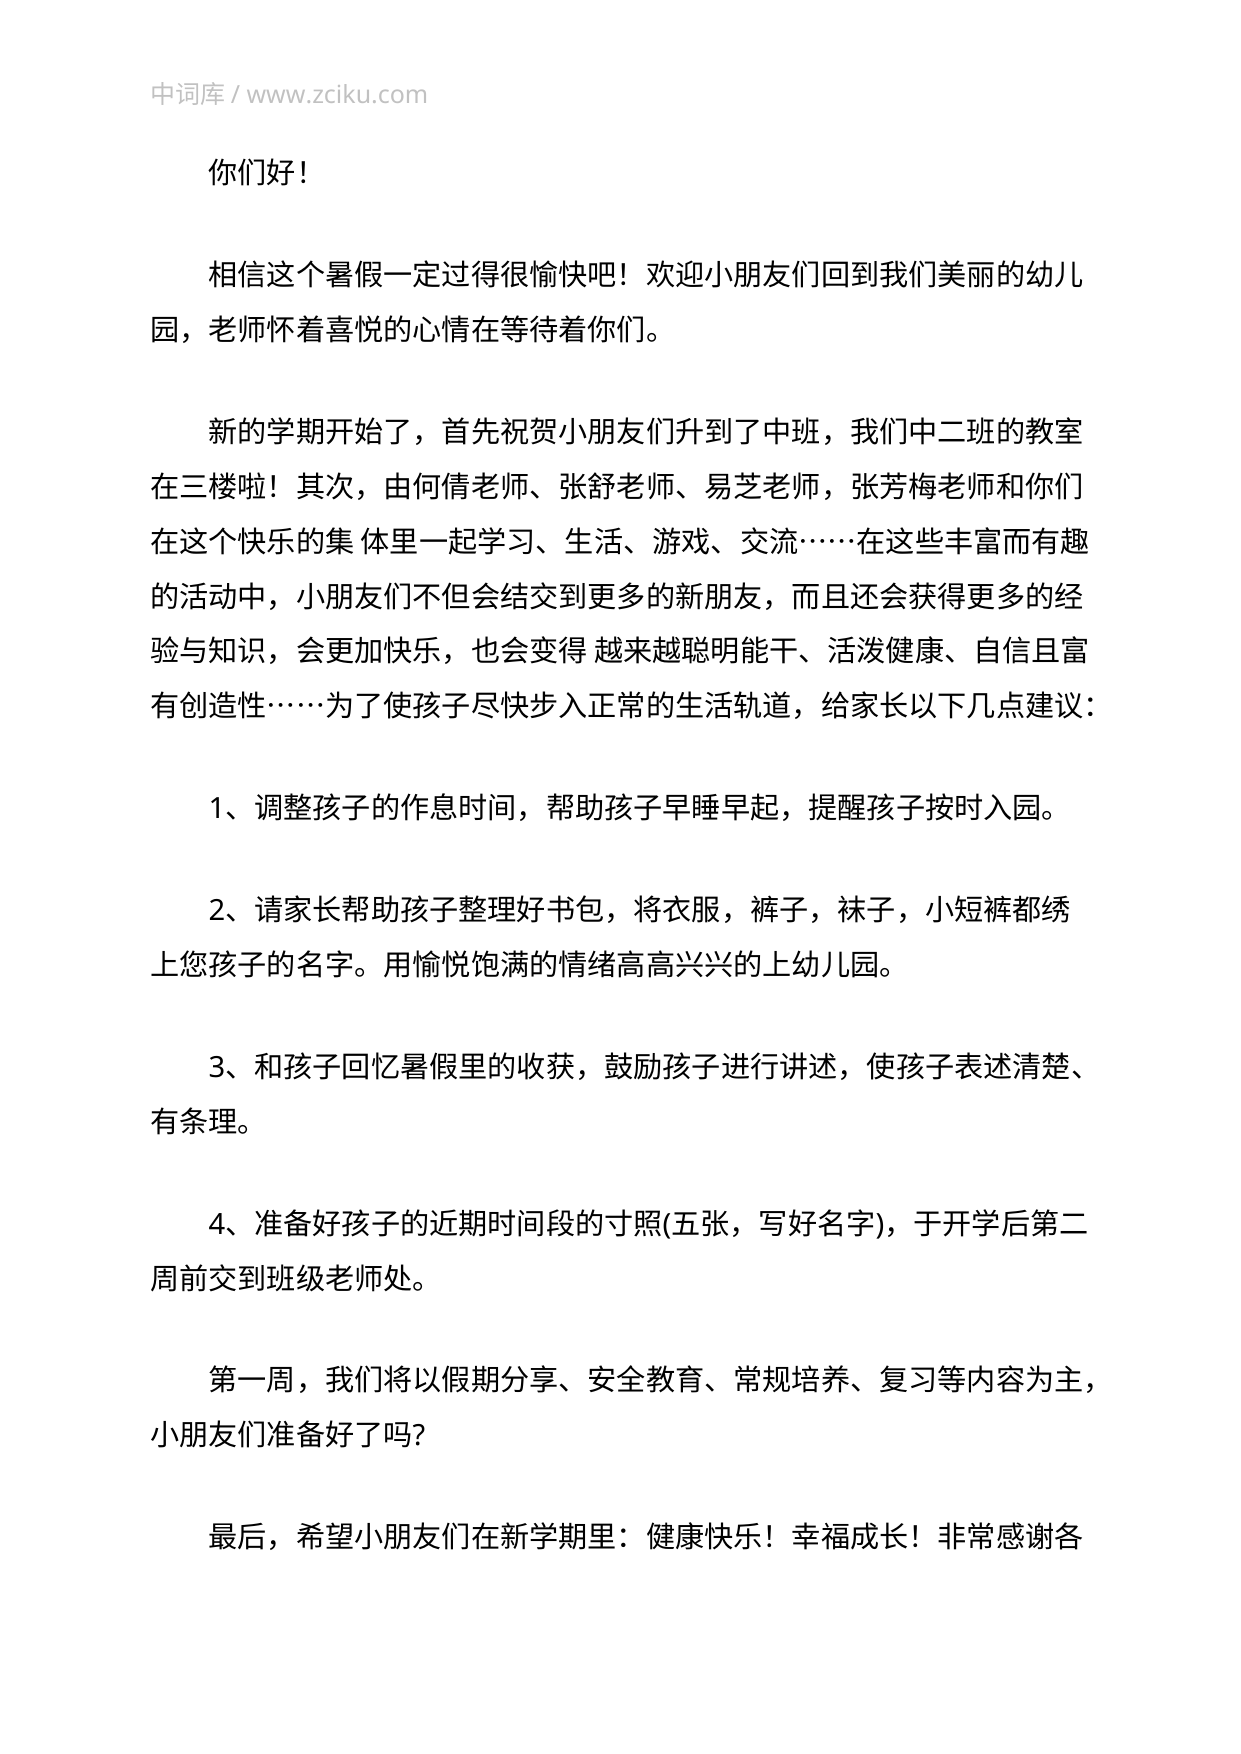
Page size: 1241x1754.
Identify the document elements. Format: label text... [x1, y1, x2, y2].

text 3、和孩子回忆暑假里的收获，鼓励孩子进行讲述，使孩子表述清楚、有条理。 [150, 1043, 1090, 1141]
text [150, 1514, 1090, 1556]
text 相信这个暑假一定过得很愉快吧！欢迎小朋友们回到我们美丽的幼儿园，老师怀着喜悦的心情在等待着你们。 [150, 252, 1090, 349]
text 你们好！ [150, 150, 1090, 192]
text 新的学期开始了，首先祝贺小朋友们升到了中班，我们中二班的教室在三楼啦！其次，由何倩老师、张舒老师、易芝老师，张芳梅老师和你们在这个快乐的集 体里一起学习、生活、游戏、交流……在这些丰富而有趣的活动中，小朋友们不但会结交到更多的新朋友，而且还会获得更多的经验与知识，会更加快乐，也会变得 越来越聪明能干、活泼健康、自信且富有创造性……为了使孩子尽快步入正常的生活轨道，给家长以下几点建议： [150, 408, 1090, 725]
text 4、准备好孩子的近期时间段的寸照(五张，写好名字)，于开学后第二周前交到班级老师处。 [150, 1200, 1090, 1297]
text 1、调整孩子的作息时间，帮助孩子早睡早起，提醒孩子按时入园。 [150, 785, 1090, 827]
text 2、请家长帮助孩子整理好书包，将衣服，裤子，袜子，小短裤都绣上您孩子的名字。用愉悦饱满的情绪高高兴兴的上幼儿园。 [150, 887, 1090, 984]
text 第一周，我们将以假期分享、安全教育、常规培养、复习等内容为主，小朋友们准备好了吗? [150, 1357, 1090, 1454]
